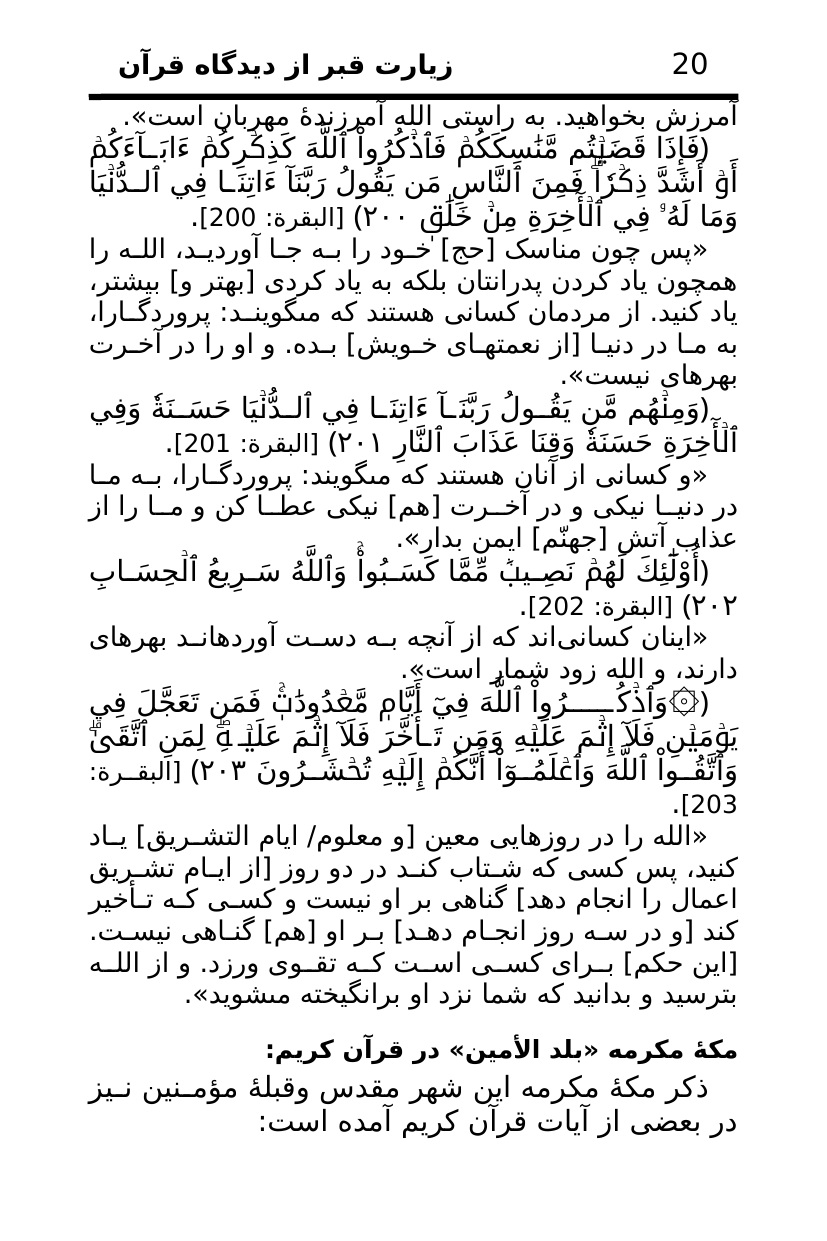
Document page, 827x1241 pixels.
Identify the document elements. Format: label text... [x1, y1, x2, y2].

text مکۀ مکرمه «بلد الأمین» در قرآن کریم: [89, 1035, 738, 1064]
text ﴿۞وَٱذۡكُرُواْ ٱللَّهَ فِيٓ أَيَّامٖ مَّعۡدُودَٰتٖۚ فَمَن تَعَجَّلَ فِي يَوۡمَيۡنِ فَلَآ إِثۡمَ عَلَيۡهِ وَمَن تَأَخَّرَ فَلَآ إِثۡمَ عَلَيۡهِۖ لِمَنِ ٱتَّقَىٰۗ وَٱتَّقُواْ ٱللَّهَ وَٱعۡلَمُوٓاْ أَنَّكُمۡ إِلَيۡهِ تُحۡشَرُونَ ٢٠٣﴾ [البقرة: 203]. [89, 685, 738, 821]
text «و کسانى از آنان هستند که مى‏گویند: پروردگارا، به ما در دنیا نیکى و در آخرت [هم‏] نیکى عطا کن و ما را از عذاب آتش [جهنّم‏] ایمن بدار». [89, 459, 738, 554]
text «اینان کسانى‌اند که از آنچه به دست آورده‏اند بهره‏اى دارند، و الله زود شمار است». [89, 622, 738, 685]
text «الله را در روزهایى معین [و معلوم/ ایام التشریق‏] یاد کنید، پس کسى که شتاب کند در دو روز [از ایام تشریق اعمال را انجام دهد] گناهى بر او نیست و کسى که تأخیر کند [و در سه روز انجام دهد] بر او [هم‏] گناهى نیست. [این حکم‏] براى کسى است که تقوى ورزد. و از الله بترسید و بدانید که شما نزد او برانگیخته مى‏شوید». [89, 821, 738, 1010]
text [89, 100, 738, 132]
text ذکر مکۀ مکرمه این شهر مقدس وقبلۀ مؤمنین نیز در بعضی از آیات قرآن کریم آمده است: [89, 1071, 738, 1138]
text ﴿فَإِذَا قَضَيۡتُم مَّنَٰسِكَكُمۡ فَٱذۡكُرُواْ ٱللَّهَ كَذِكۡرِكُمۡ ءَابَآءَكُمۡ أَوۡ أَشَدَّ ذِكۡرٗاۗ فَمِنَ ٱلنَّاسِ مَن يَقُولُ رَبَّنَآ ءَاتِنَا فِي ٱلدُّنۡيَا وَمَا لَهُۥ فِي ٱلۡأٓخِرَةِ مِنۡ خَلَٰقٖ ٢٠٠﴾ [البقرة: 200]. [89, 132, 738, 233]
text «پس چون مناسک [حج‏] خود را به جا آوردید، الله را همچون یاد کردن پدرانتان بلکه به یاد کردى [بهتر و] بیشتر، یاد کنید. از مردمان کسانى هستند که مى‏گویند: پروردگارا، به ما در دنیا [از نعمتهاى خویش‏] بده. و او را در آخرت بهره‏اى نیست». [89, 233, 738, 391]
text ﴿وَمِنۡهُم مَّن يَقُولُ رَبَّنَآ ءَاتِنَا فِي ٱلدُّنۡيَا حَسَنَةٗ وَفِي ٱلۡأٓخِرَةِ حَسَنَةٗ وَقِنَا عَذَابَ ٱلنَّارِ ٢٠١﴾ [البقرة: 201]. [89, 391, 738, 459]
text ﴿أُوْلَٰٓئِكَ لَهُمۡ نَصِيبٞ مِّمَّا كَسَبُواْۚ وَٱللَّهُ سَرِيعُ ٱلۡحِسَابِ ٢٠٢﴾ [البقرة: 202]. [89, 554, 738, 622]
